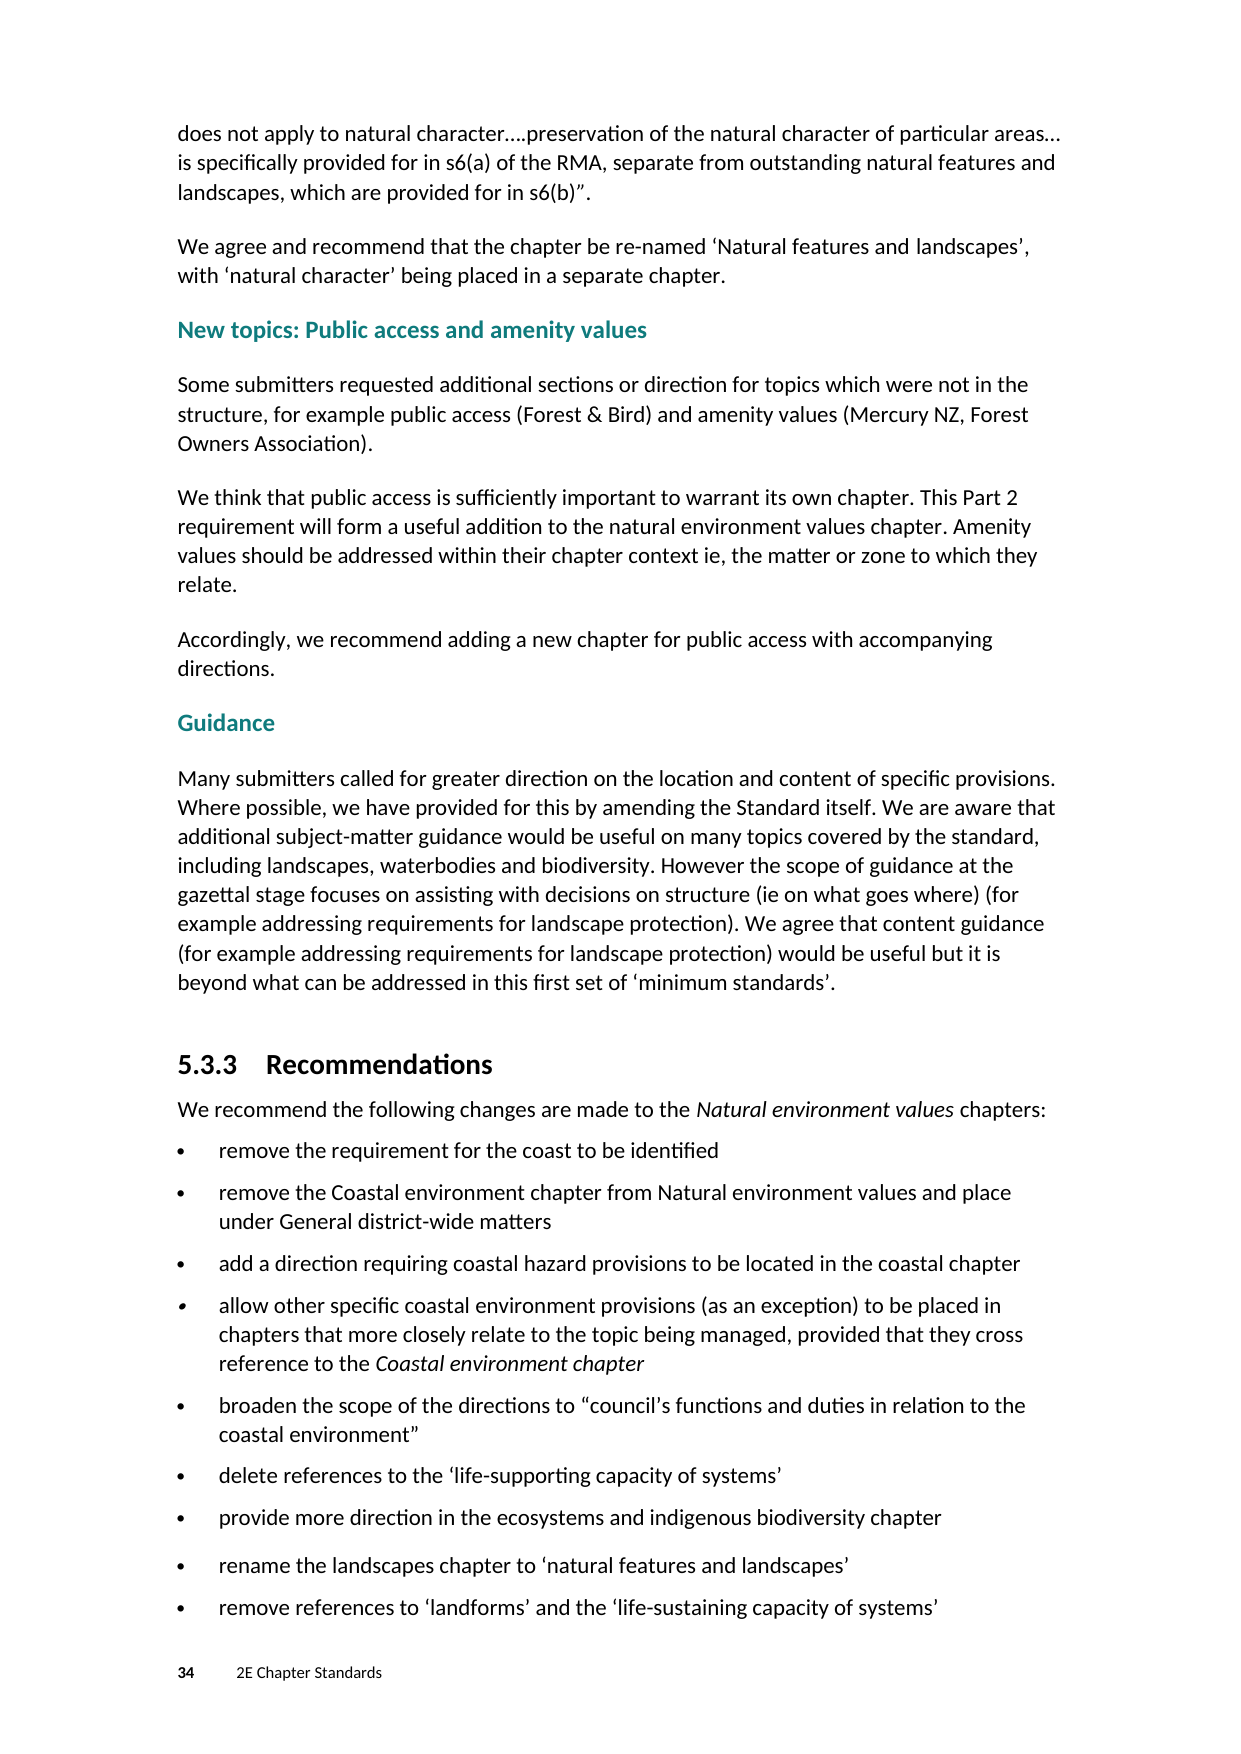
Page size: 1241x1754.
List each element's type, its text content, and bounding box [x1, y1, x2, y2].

text Some submitters requested additional sections or direction for topics which were not in the structure, for example public access (Forest & Bird) and amenity values (Mercury NZ, Forest Owners Association). [177, 369, 1063, 457]
list add a direction requiring coastal hazard provisions to be located in the coastal chapter [177, 1248, 1063, 1277]
subtitle Recommendations [177, 1046, 1063, 1081]
text We think that public access is sufficiently important to warrant its own chapter. This Part 2 requirement will form a useful addition to the natural environment values chapter. Amenity values should be addressed within their chapter context ie, the matter or zone to which they relate. [177, 482, 1063, 599]
text We agree and recommend that the chapter be re-named ‘Natural features and landscapes’, with ‘natural character’ being placed in a separate chapter. [177, 231, 1063, 289]
list provide more direction in the ecosystems and indigenous biodiversity chapter [177, 1502, 1063, 1531]
list delete references to the ‘life-supporting capacity of systems’ [177, 1461, 1063, 1490]
text We recommend the following changes are made to the Natural environment values chapters: [177, 1094, 1063, 1123]
list broaden the scope of the directions to “council’s functions and duties in relation to the coastal environment” [177, 1390, 1063, 1448]
list remove the requirement for the coast to be identified [177, 1136, 1063, 1165]
list allow other specific coastal environment provisions (as an exception) to be placed in chapters that more closely relate to the topic being managed, provided that they cross reference to the Coastal environment chapter [177, 1290, 1063, 1377]
text Guidance [177, 707, 1063, 737]
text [177, 118, 1063, 206]
text Accordingly, we recommend adding a new chapter for public access with accompanying directions. [177, 624, 1063, 682]
list rename the landscapes chapter to ‘natural features and landscapes’ [177, 1550, 1063, 1579]
list remove references to ‘landforms’ and the ‘life-sustaining capacity of systems’ [177, 1592, 1063, 1621]
text Many submitters called for greater direction on the location and content of specific provisions. Where possible, we have provided for this by amending the Standard itself. We are aware that additional subject-matter guidance would be useful on many topics covered by the standard, including landscapes, waterbodies and biodiversity. However the scope of guidance at the gazettal stage focuses on assisting with decisions on structure (ie on what goes where) (for example addressing requirements for landscape protection). We agree that content guidance (for example addressing requirements for landscape protection) would be useful but it is beyond what can be addressed in this first set of ‘minimum standards’. [177, 762, 1063, 996]
text New topics: Public access and amenity values [177, 314, 1063, 344]
list remove the Coastal environment chapter from Natural environment values and place under General district-wide matters [177, 1177, 1063, 1236]
